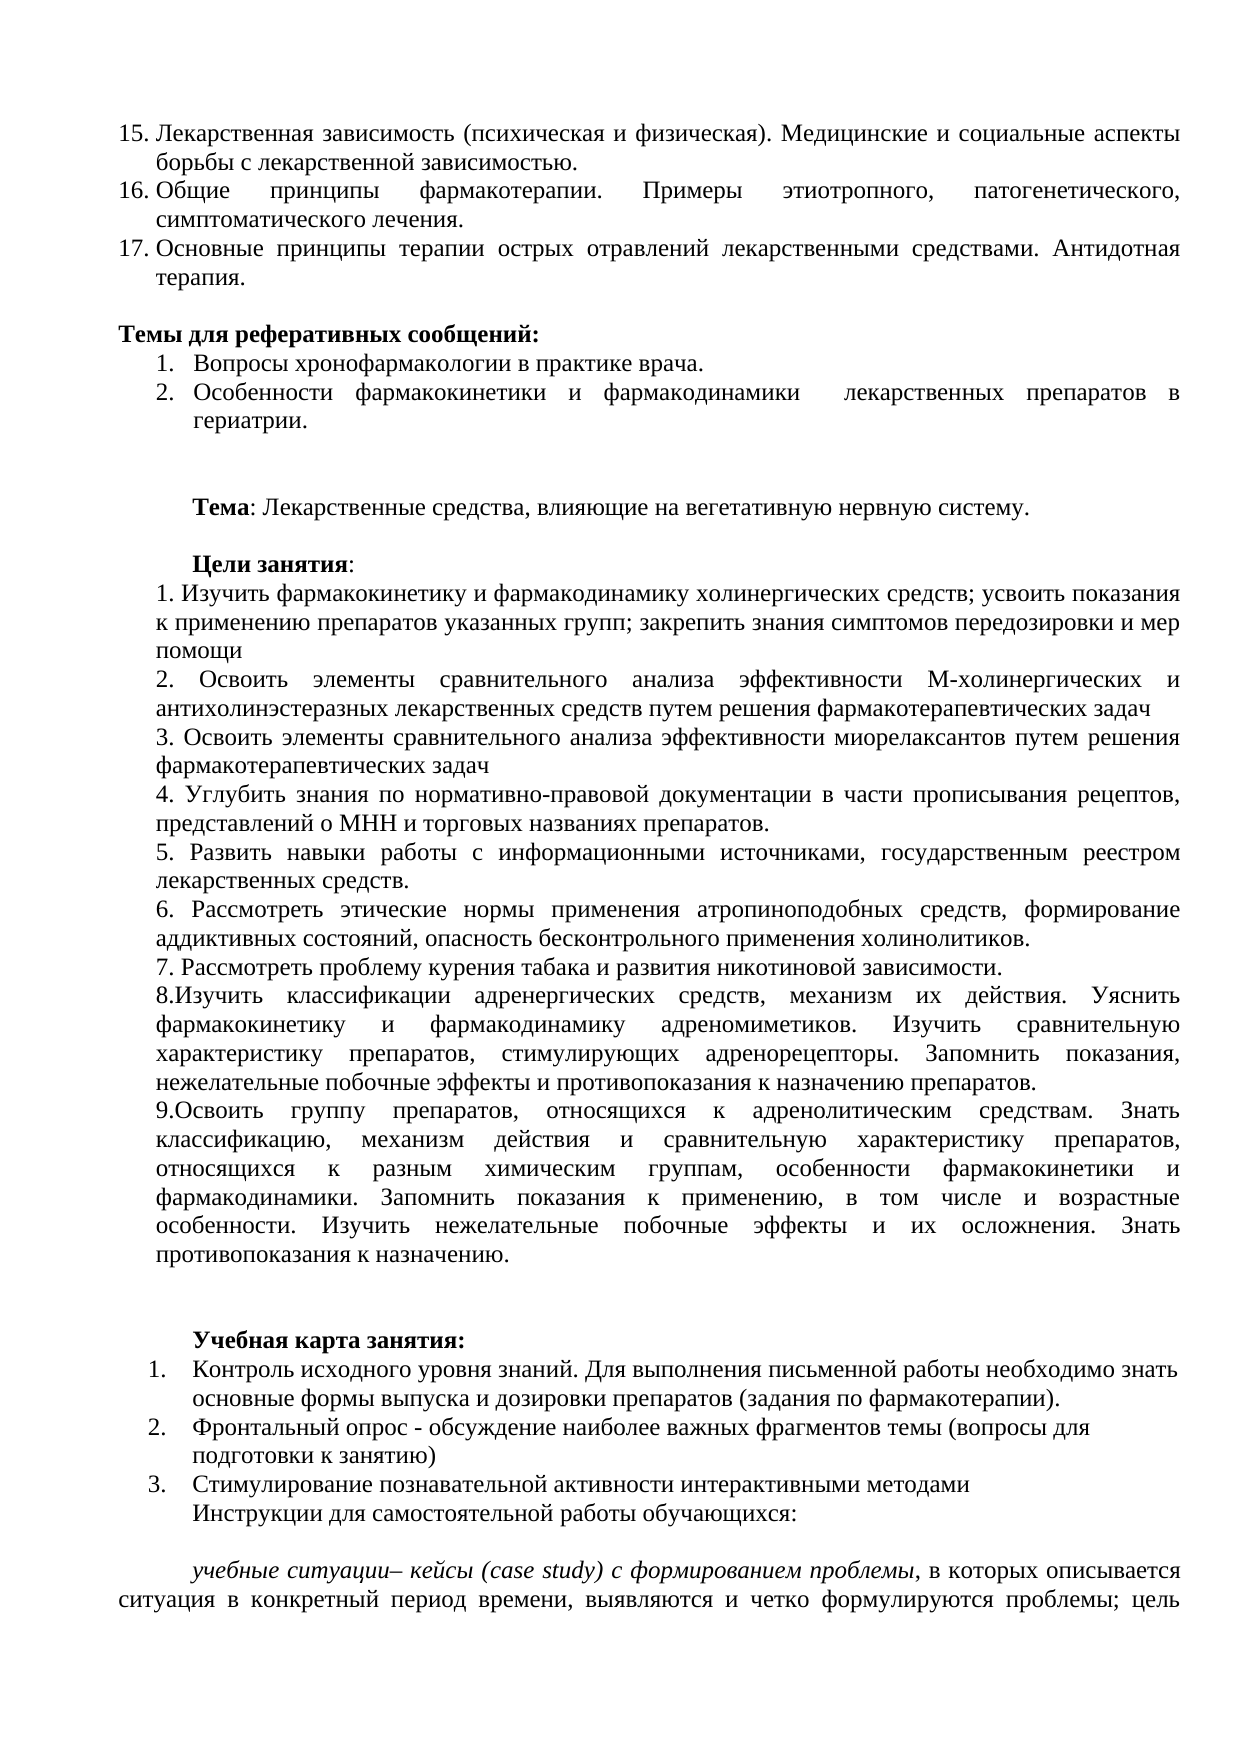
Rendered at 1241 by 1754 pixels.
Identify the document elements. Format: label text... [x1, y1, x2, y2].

list Контроль исходного уровня знаний. Для выполнения письменной работы необходимо знать основные формы выпуска и дозировки препаратов (задания по фармакотерапии). [148, 1354, 1181, 1412]
text Инструкции для самостоятельной работы обучающихся: [118, 1498, 1181, 1527]
list Общие принципы фармакотерапии. Примеры этиотропного, патогенетического, симптоматического лечения. [118, 176, 1181, 233]
text Тема: Лекарственные средства, влияющие на вегетативную нервную систему. [118, 492, 1181, 521]
text 4. Углубить знания по нормативно-правовой документации в части прописывания рецептов, представлений о МНН и торговых названиях препаратов. [156, 779, 1181, 837]
list Особенности фармакокинетики и фармакодинамики лекарственных препаратов в гериатрии. [156, 377, 1181, 434]
text 9.Освоить группу препаратов, относящихся к адренолитическим средствам. Знать классификацию, механизм действия и сравнительную характеристику препаратов, относящихся к разным химическим группам, особенности фармакокинетики и фармакодинамики. Запомнить показания к применению, в том числе и возрастные особенности. Изучить нежелательные побочные эффекты и их осложнения. Знать противопоказания к назначению. [156, 1096, 1181, 1268]
text 3. Освоить элементы сравнительного анализа эффективности миорелаксантов путем решения фармакотерапевтических задач [156, 722, 1181, 779]
text Учебная карта занятия: [118, 1326, 1181, 1354]
list Вопросы хронофармакологии в практике врача. [156, 348, 1181, 377]
text 2. Освоить элементы сравнительного анализа эффективности М-холинергических и антихолинэстеразных лекарственных средств путем решения фармакотерапевтических задач [156, 664, 1181, 722]
list Фронтальный опрос - обсуждение наиболее важных фрагментов темы (вопросы для подготовки к занятию) [148, 1412, 1181, 1469]
list Цели занятия: [118, 549, 1181, 578]
text 1. Изучить фармакокинетику и фармакодинамику холинергических средств; усвоить показания к применению препаратов указанных групп; закрепить знания симптомов передозировки и мер помощи [156, 578, 1181, 664]
text 8.Изучить классификации адренергических средств, механизм их действия. Уяснить фармакокинетику и фармакодинамику адреномиметиков. Изучить сравнительную характеристику препаратов, стимулирующих адренорецепторы. Запомнить показания, нежелательные побочные эффекты и противопоказания к назначению препаратов. [156, 981, 1181, 1096]
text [118, 1556, 1181, 1613]
text Темы для реферативных сообщений: [118, 319, 1181, 348]
list Стимулирование познавательной активности интерактивными методами [148, 1469, 1181, 1498]
text 7. Рассмотреть проблему курения табака и развития никотиновой зависимости. [156, 952, 1181, 981]
list Лекарственная зависимость (психическая и физическая). Медицинские и социальные аспекты борьбы с лекарственной зависимостью. [118, 118, 1181, 176]
text 5. Развить навыки работы с информационными источниками, государственным реестром лекарственных средств. [156, 837, 1181, 894]
list Основные принципы терапии острых отравлений лекарственными средствами. Антидотная терапия. [118, 233, 1181, 291]
text 6. Рассмотреть этические нормы применения атропиноподобных средств, формирование аддиктивных состояний, опасность бесконтрольного применения холинолитиков. [156, 894, 1181, 952]
